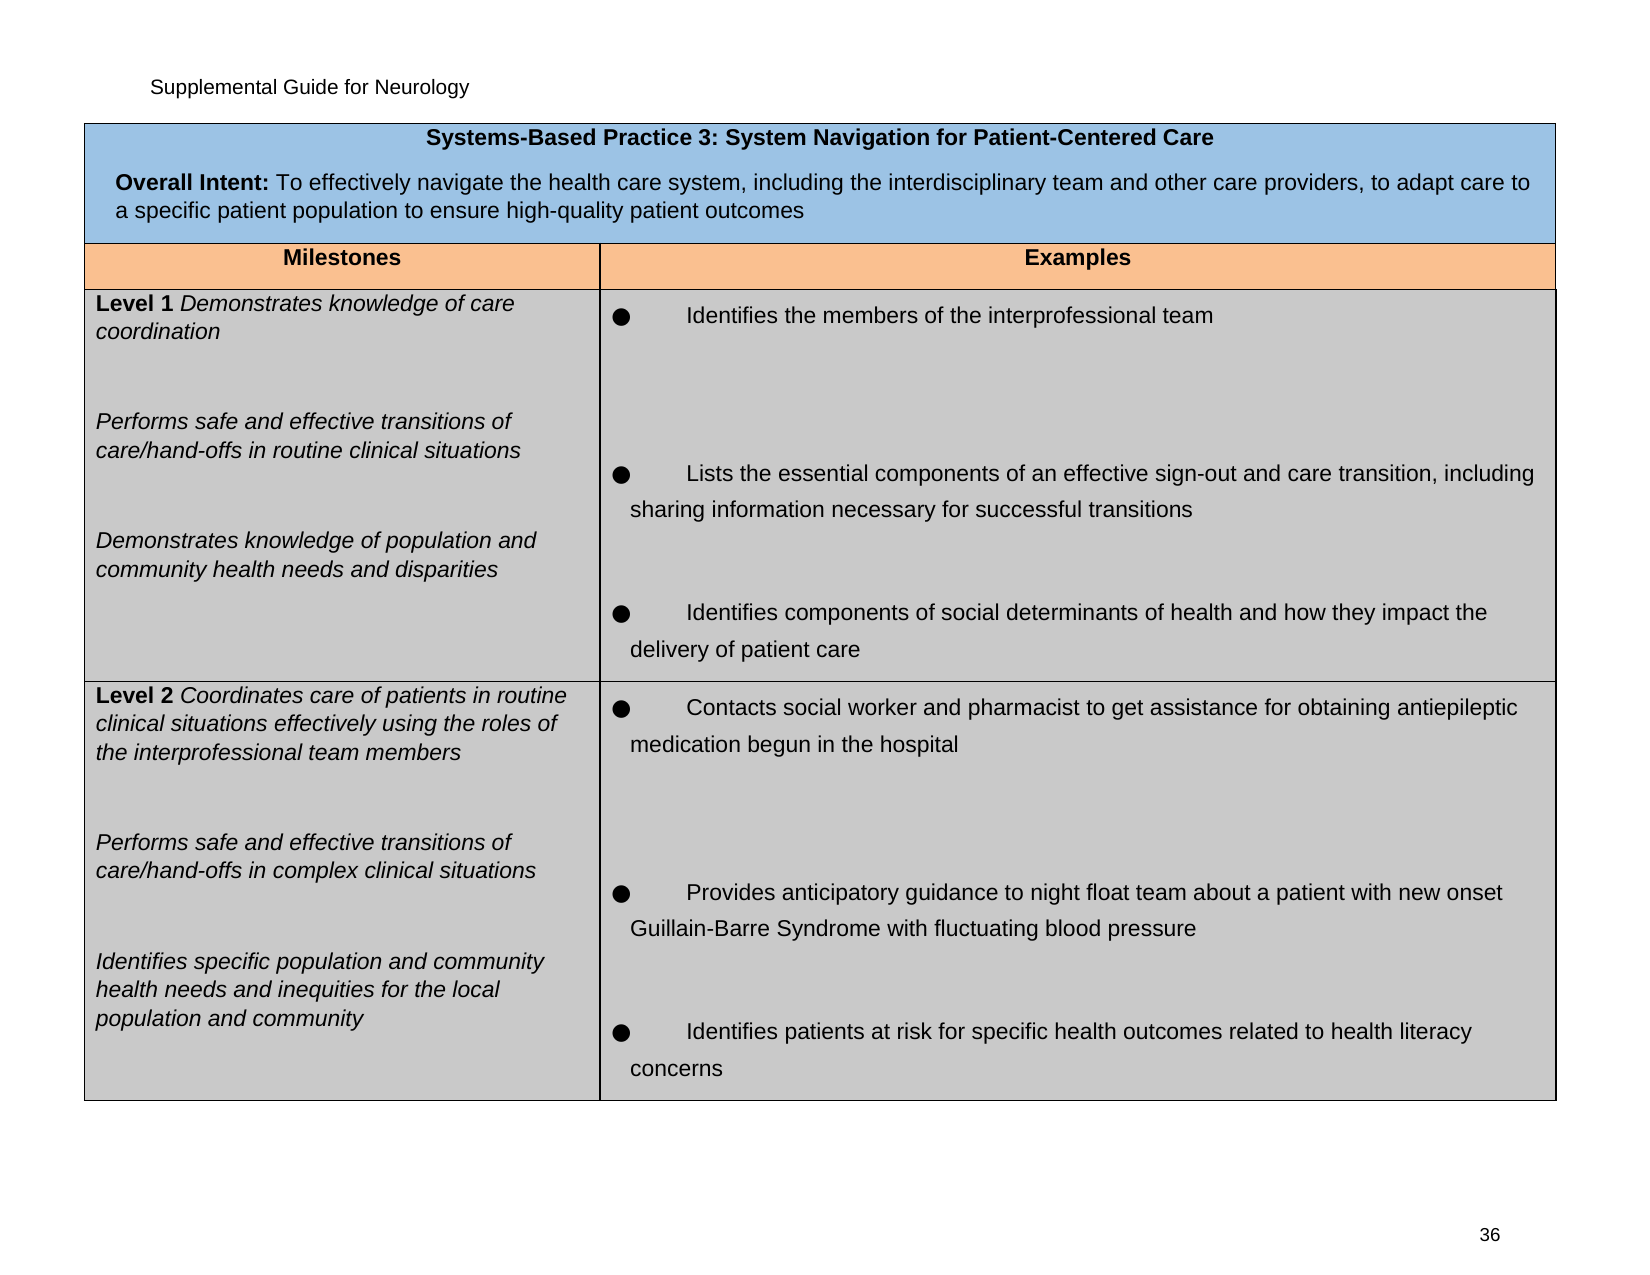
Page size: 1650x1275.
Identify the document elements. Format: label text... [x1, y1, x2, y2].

table_cell Level 2 Coordinates care of patients in routine clinical situations effectively using the roles of the interprofessional team members Performs safe and effective transitions of care/hand-offs in complex clinical situations Identifies specific population and community health needs and inequities for the local population and community [85, 682, 599, 1100]
table_header Systems-Based Practice 3: System Navigation for Patient-Centered Care Overall Intent: To effectively navigate the health care system, including the interdisciplinary team and other care providers, to adapt care to a specific patient population to ensure high-quality patient outcomes [85, 124, 1555, 243]
table_cell Contacts social worker and pharmacist to get assistance for obtaining antiepileptic medication begun in the hospital Provides anticipatory guidance to night float team about a patient with new onset Guillain-Barre Syndrome with fluctuating blood pressure Identifies patients at risk for specific health outcomes related to health literacy concerns [601, 682, 1555, 1100]
table_cell Milestones [85, 244, 599, 289]
table_cell Examples [601, 244, 1555, 289]
table_cell Level 1 Demonstrates knowledge of care coordination Performs safe and effective transitions of care/hand-offs in routine clinical situations Demonstrates knowledge of population and community health needs and disparities [85, 290, 599, 681]
table_cell Identifies the members of the interprofessional team Lists the essential components of an effective sign-out and care transition, including sharing information necessary for successful transitions Identifies components of social determinants of health and how they impact the delivery of patient care [601, 290, 1555, 681]
